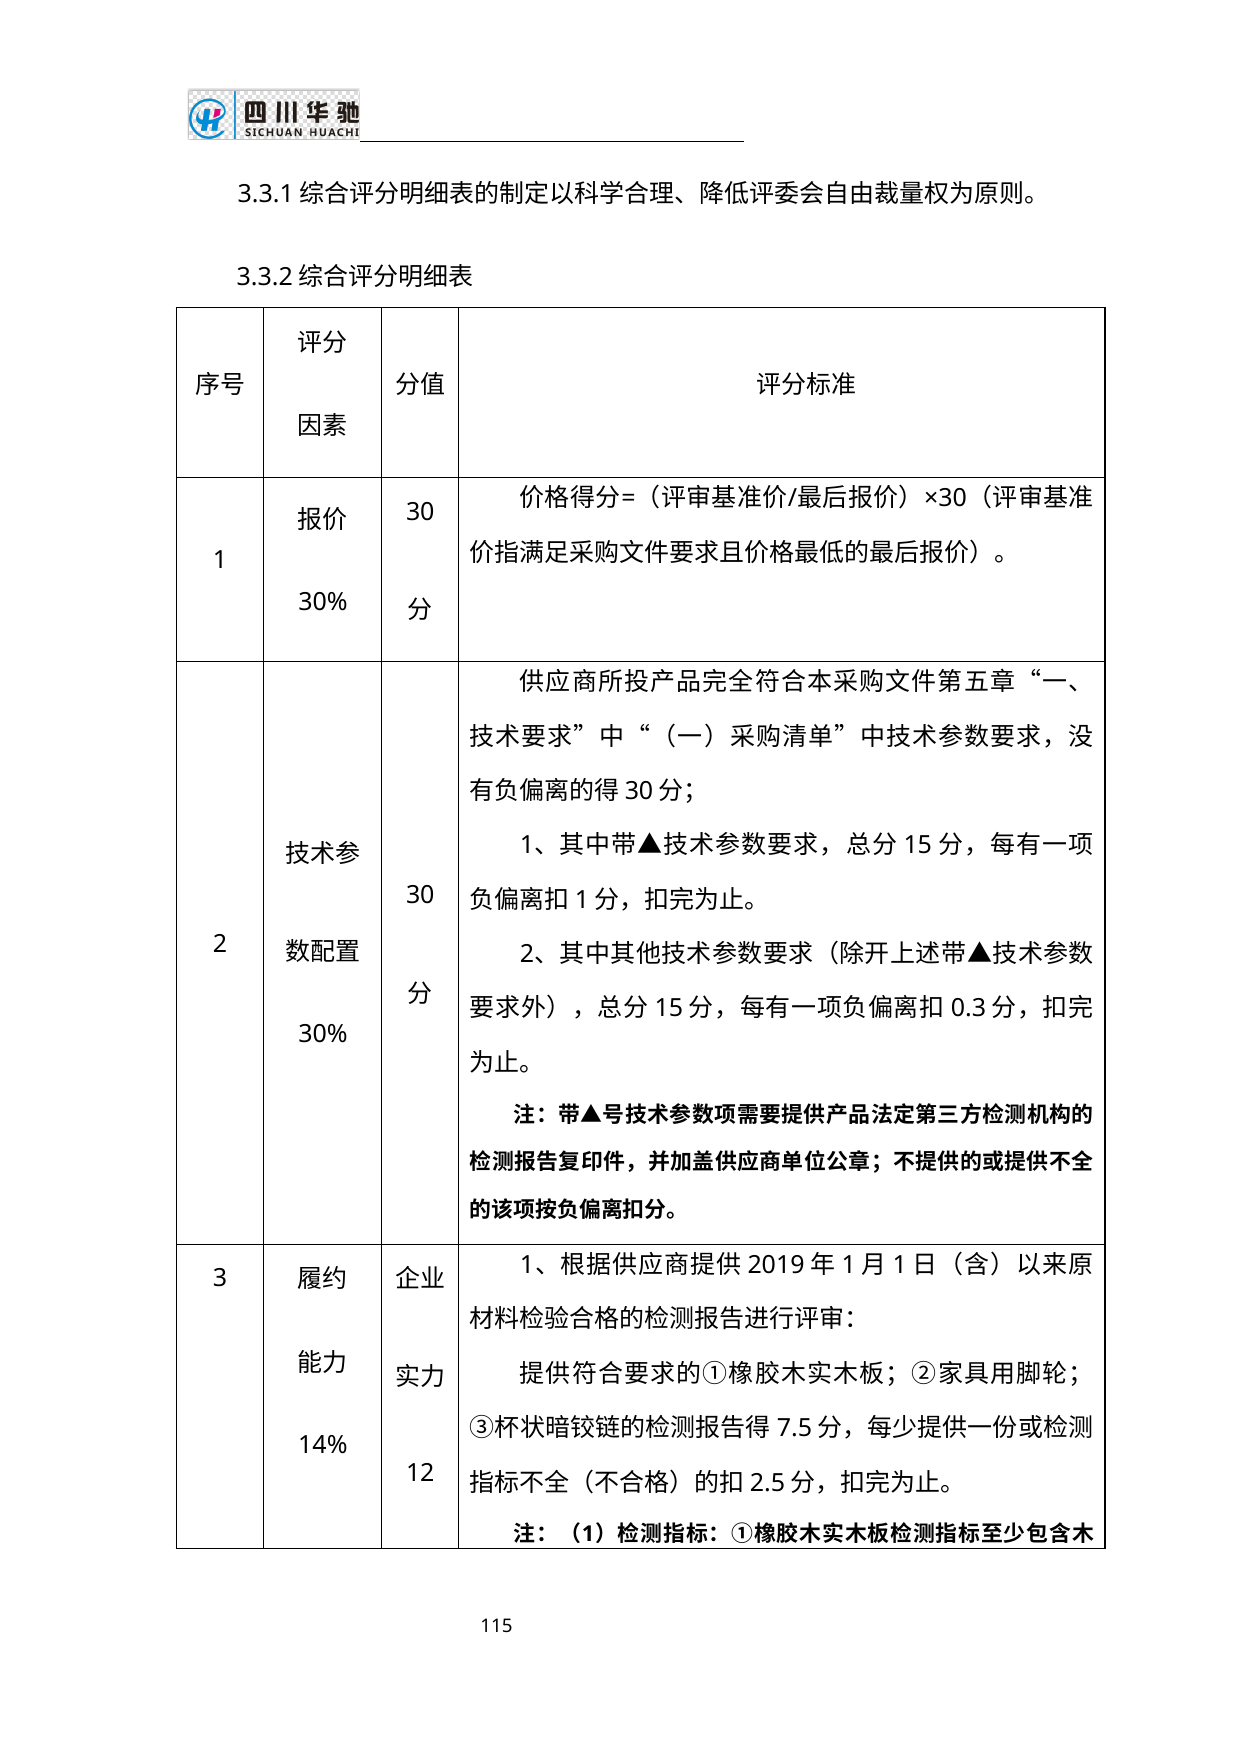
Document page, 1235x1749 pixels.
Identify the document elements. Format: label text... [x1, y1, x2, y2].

table_cell 报价 30% [264, 478, 381, 661]
table_cell 30分 [382, 662, 458, 1243]
table_cell 3 [177, 1245, 263, 1548]
table_header 序号 [177, 308, 263, 477]
table_header 评分 因素 [264, 308, 381, 477]
table_header 分值 [382, 308, 458, 477]
table_cell 企业实力12分 [382, 1245, 458, 1548]
table_cell 30分 [382, 478, 458, 661]
table_cell 履约 能力 14% [264, 1245, 381, 1548]
table_header 评分标准 [459, 308, 1104, 477]
table_cell 1 [177, 478, 263, 661]
text 3.3.1综合评分明细表的制定以科学合理、降低评委会自由裁量权为原则。 [187, 159, 1073, 224]
table_cell 价格得分=（评审基准价/最后报价）×30（评审基准价指满足采购文件要求且价格最低的最后报价）。 [459, 478, 1104, 661]
subtitle 3.3.2综合评分明细表 [187, 242, 1073, 307]
table_cell 供应商所投产品完全符合本采购文件第五章“一、技术要求”中“（一）采购清单”中技术参数要求，没有负偏离的得30分； 其中带▲技术参数要求，总分15分，每有一项负偏离扣1分，扣完为止。 2、其中其他技术参数要求（除开上述带▲技术参数要求外），总分15分，每有一项负偏离扣0.3分，扣完为止。 注：带▲号技术参数项需要提供产品法定第三方检测机构的检测报告复印件，并加盖供应商单位公章；不提供的或提供不全的该项按负偏离扣分。 [459, 662, 1104, 1243]
table_cell 2 [177, 662, 263, 1243]
picture [187, 88, 360, 140]
table_cell 技术参数配置 30% [264, 662, 381, 1243]
